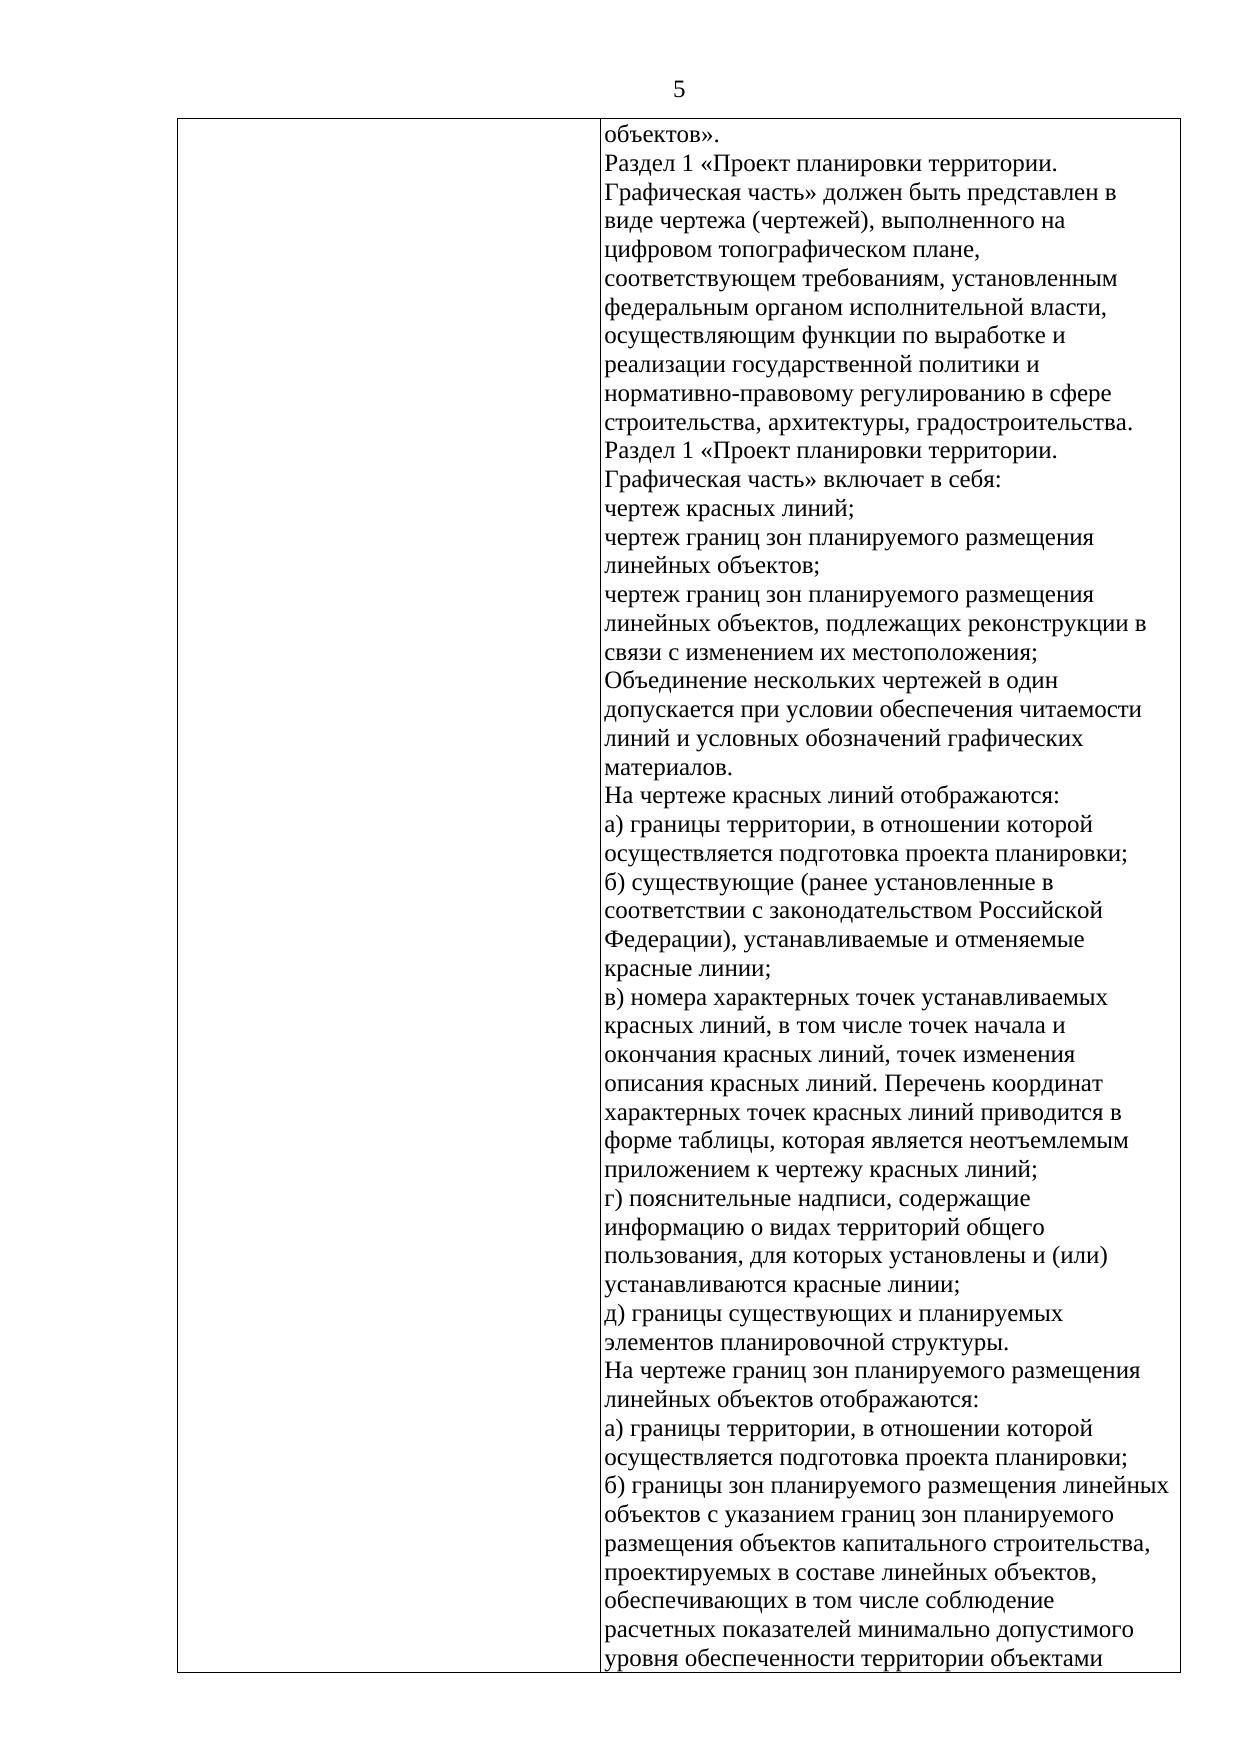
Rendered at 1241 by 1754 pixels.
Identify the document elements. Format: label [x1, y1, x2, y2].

table_cell [601, 119, 1180, 1672]
table_cell [178, 119, 600, 1672]
